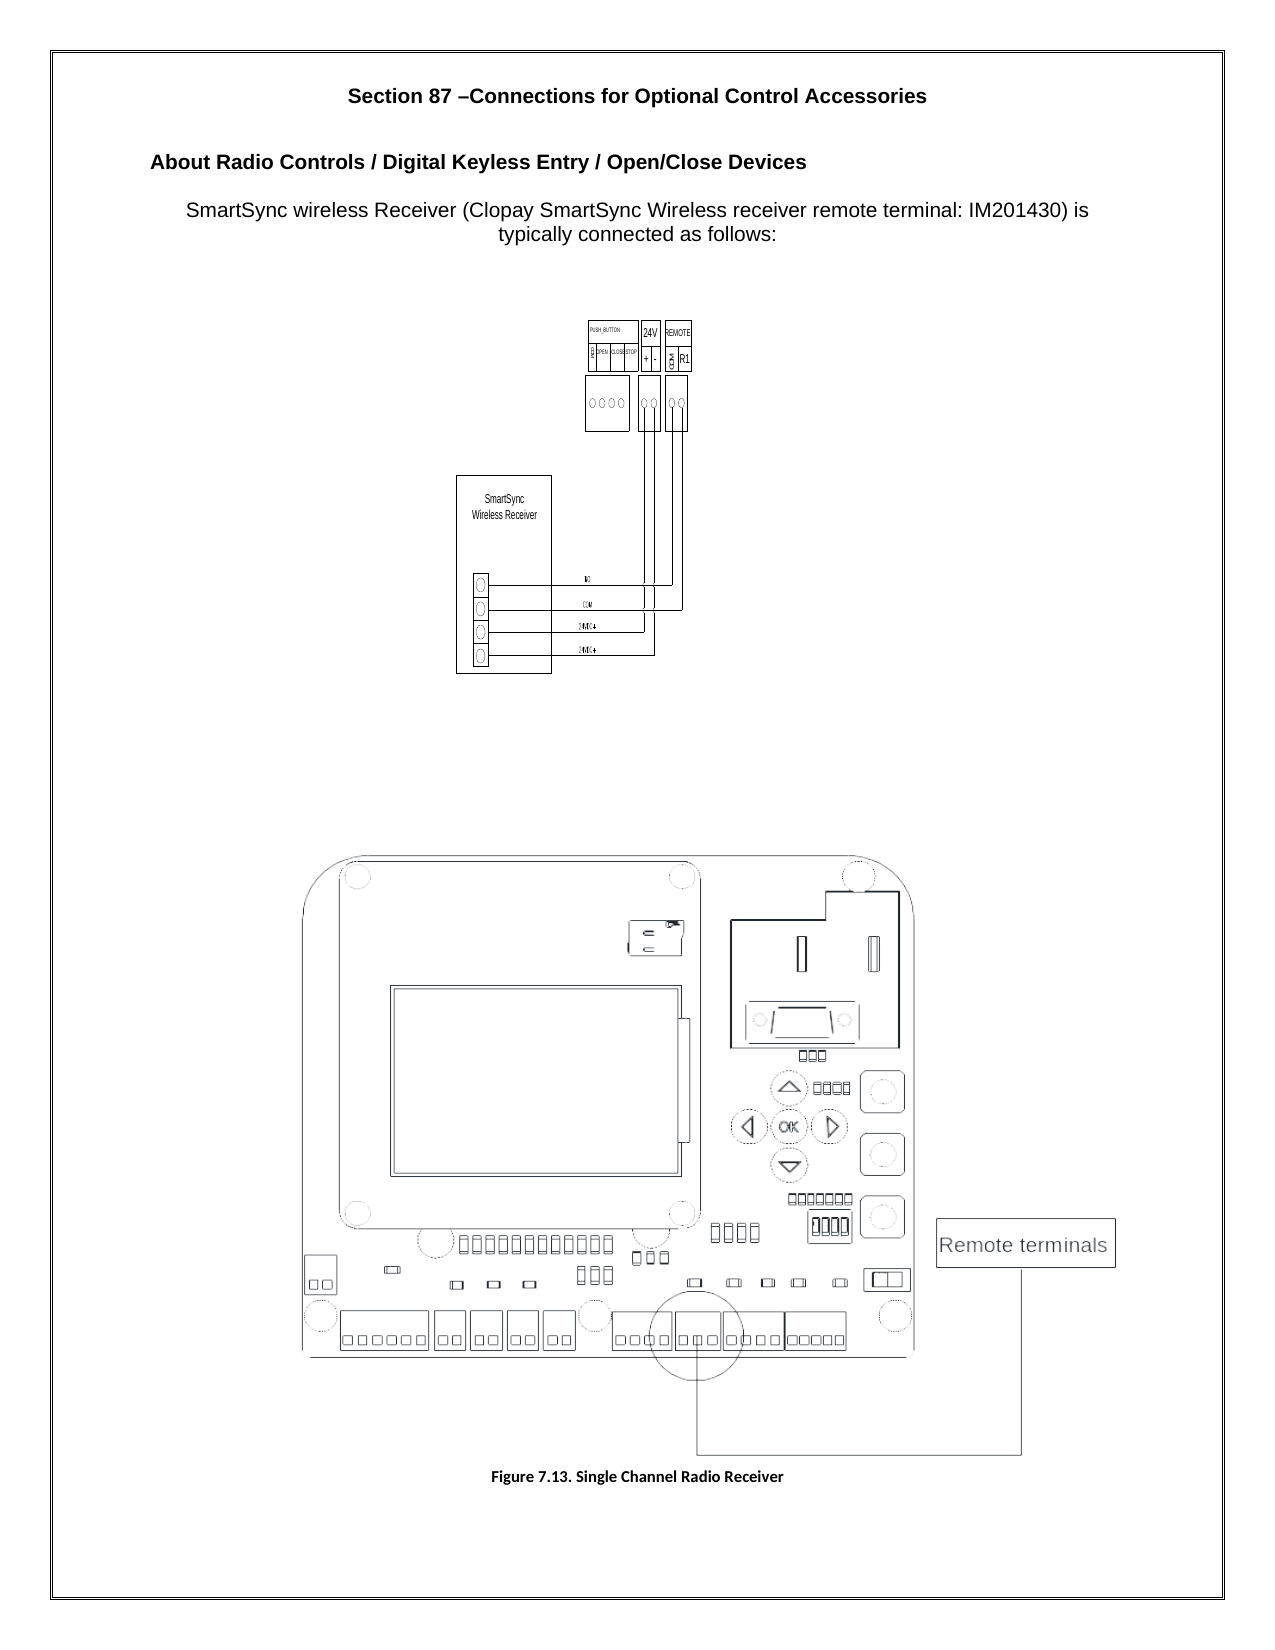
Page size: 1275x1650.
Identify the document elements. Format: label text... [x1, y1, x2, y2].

subtitle About Radio Controls / Digital Keyless Entry / Open/Close Devices [150, 150, 1125, 174]
text SmartSync wireless Receiver (Clopay SmartSync Wireless receiver remote terminal: IM201430) is typically connected as follows: [150, 198, 1125, 246]
